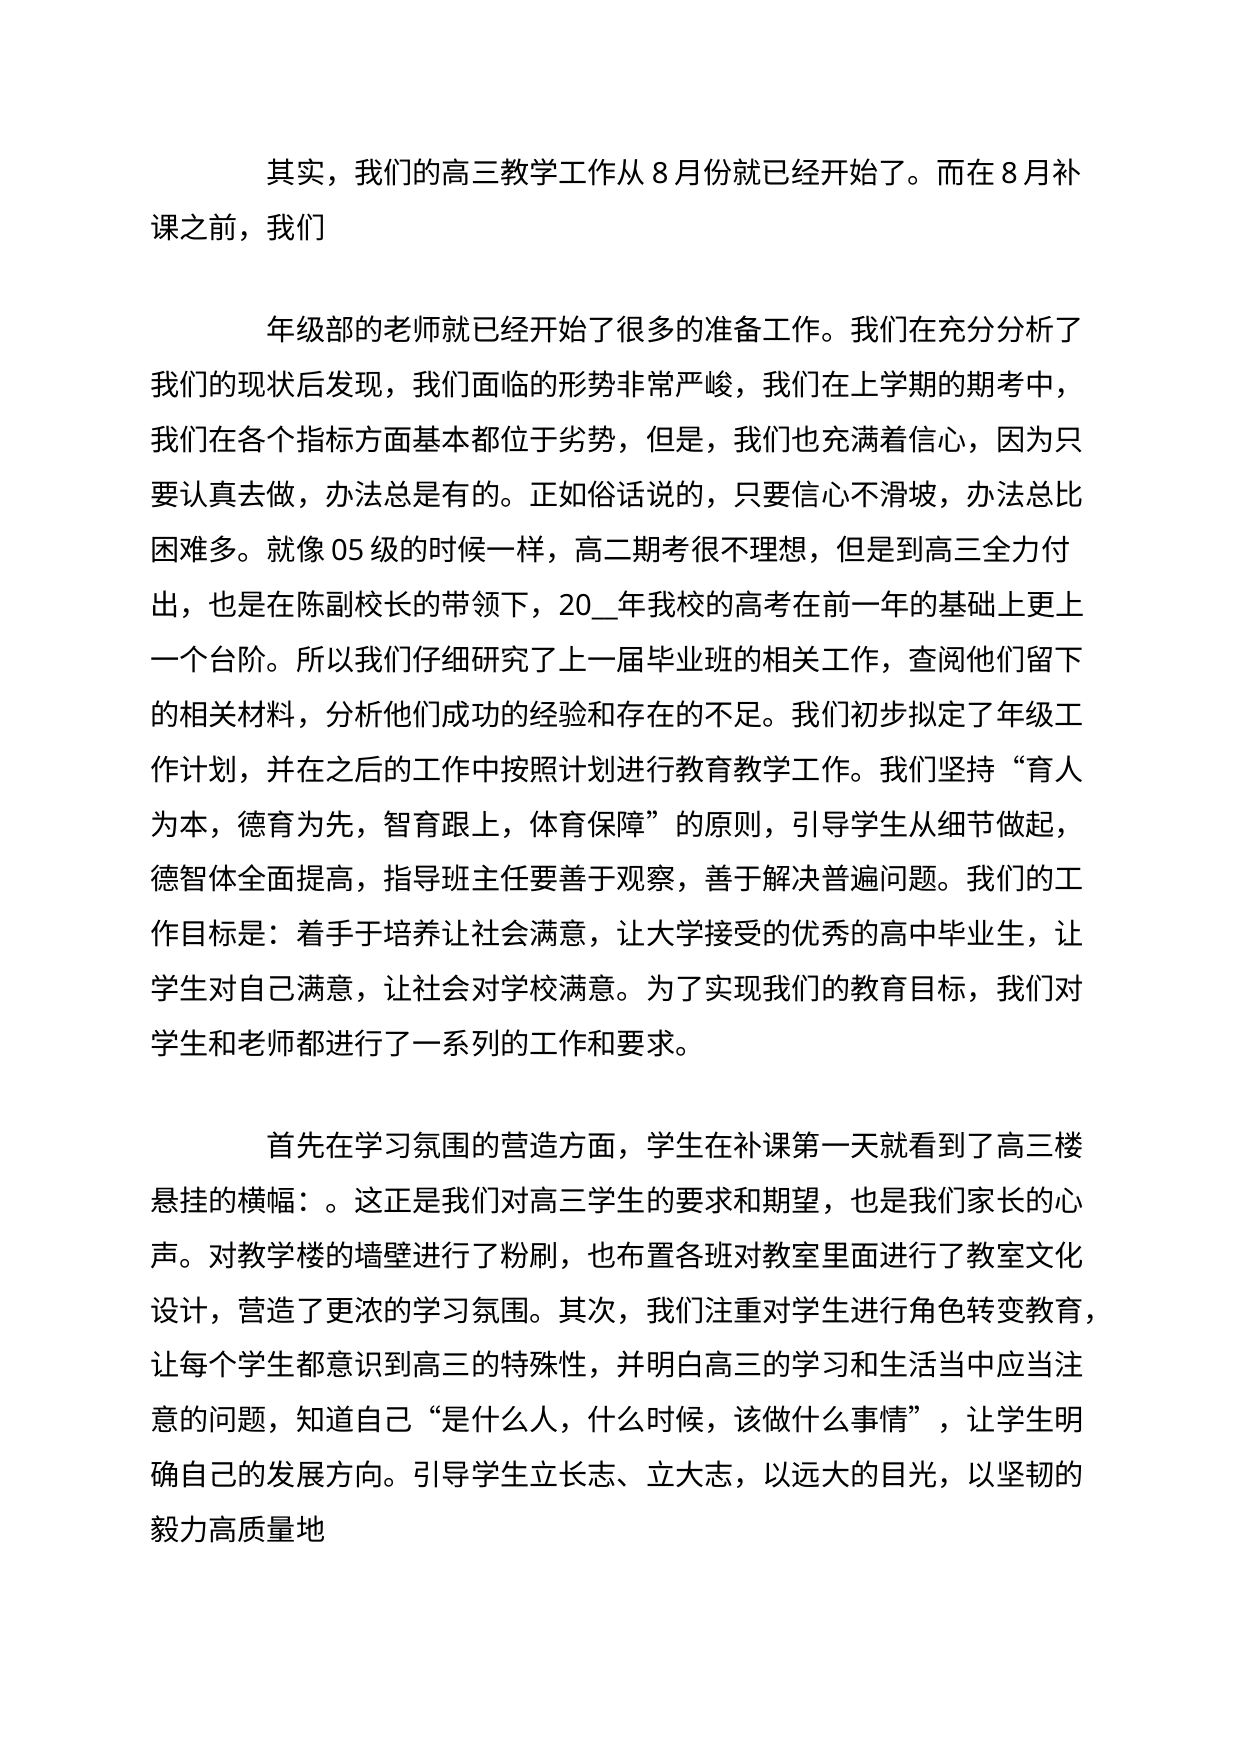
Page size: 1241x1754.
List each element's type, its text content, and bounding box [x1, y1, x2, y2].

text 年级部的老师就已经开始了很多的准备工作。我们在充分分析了我们的现状后发现，我们面临的形势非常严峻，我们在上学期的期考中，我们在各个指标方面基本都位于劣势，但是，我们也充满着信心，因为只要认真去做，办法总是有的。正如俗话说的，只要信心不滑坡，办法总比困难多。就像05级的时候一样，高二期考很不理想，但是到高三全力付出，也是在陈副校长的带领下，20__年我校的高考在前一年的基础上更上一个台阶。所以我们仔细研究了上一届毕业班的相关工作，查阅他们留下的相关材料，分析他们成功的经验和存在的不足。我们初步拟定了年级工作计划，并在之后的工作中按照计划进行教育教学工作。我们坚持“育人为本，德育为先，智育跟上，体育保障”的原则，引导学生从细节做起，德智体全面提高，指导班主任要善于观察，善于解决普遍问题。我们的工作目标是：着手于培养让社会满意，让大学接受的优秀的高中毕业生，让学生对自己满意，让社会对学校满意。为了实现我们的教育目标，我们对学生和老师都进行了一系列的工作和要求。 [150, 307, 1090, 1063]
text 首先在学习氛围的营造方面，学生在补课第一天就看到了高三楼悬挂的横幅：。这正是我们对高三学生的要求和期望，也是我们家长的心声。对教学楼的墙壁进行了粉刷，也布置各班对教室里面进行了教室文化设计，营造了更浓的学习氛围。其次，我们注重对学生进行角色转变教育，让每个学生都意识到高三的特殊性，并明白高三的学习和生活当中应当注意的问题，知道自己“是什么人，什么时候，该做什么事情”，让学生明确自己的发展方向。引导学生立长志、立大志，以远大的目光，以坚韧的毅力高质量地 [150, 1122, 1090, 1549]
text 其实，我们的高三教学工作从8月份就已经开始了。而在8月补课之前，我们 [150, 150, 1090, 247]
